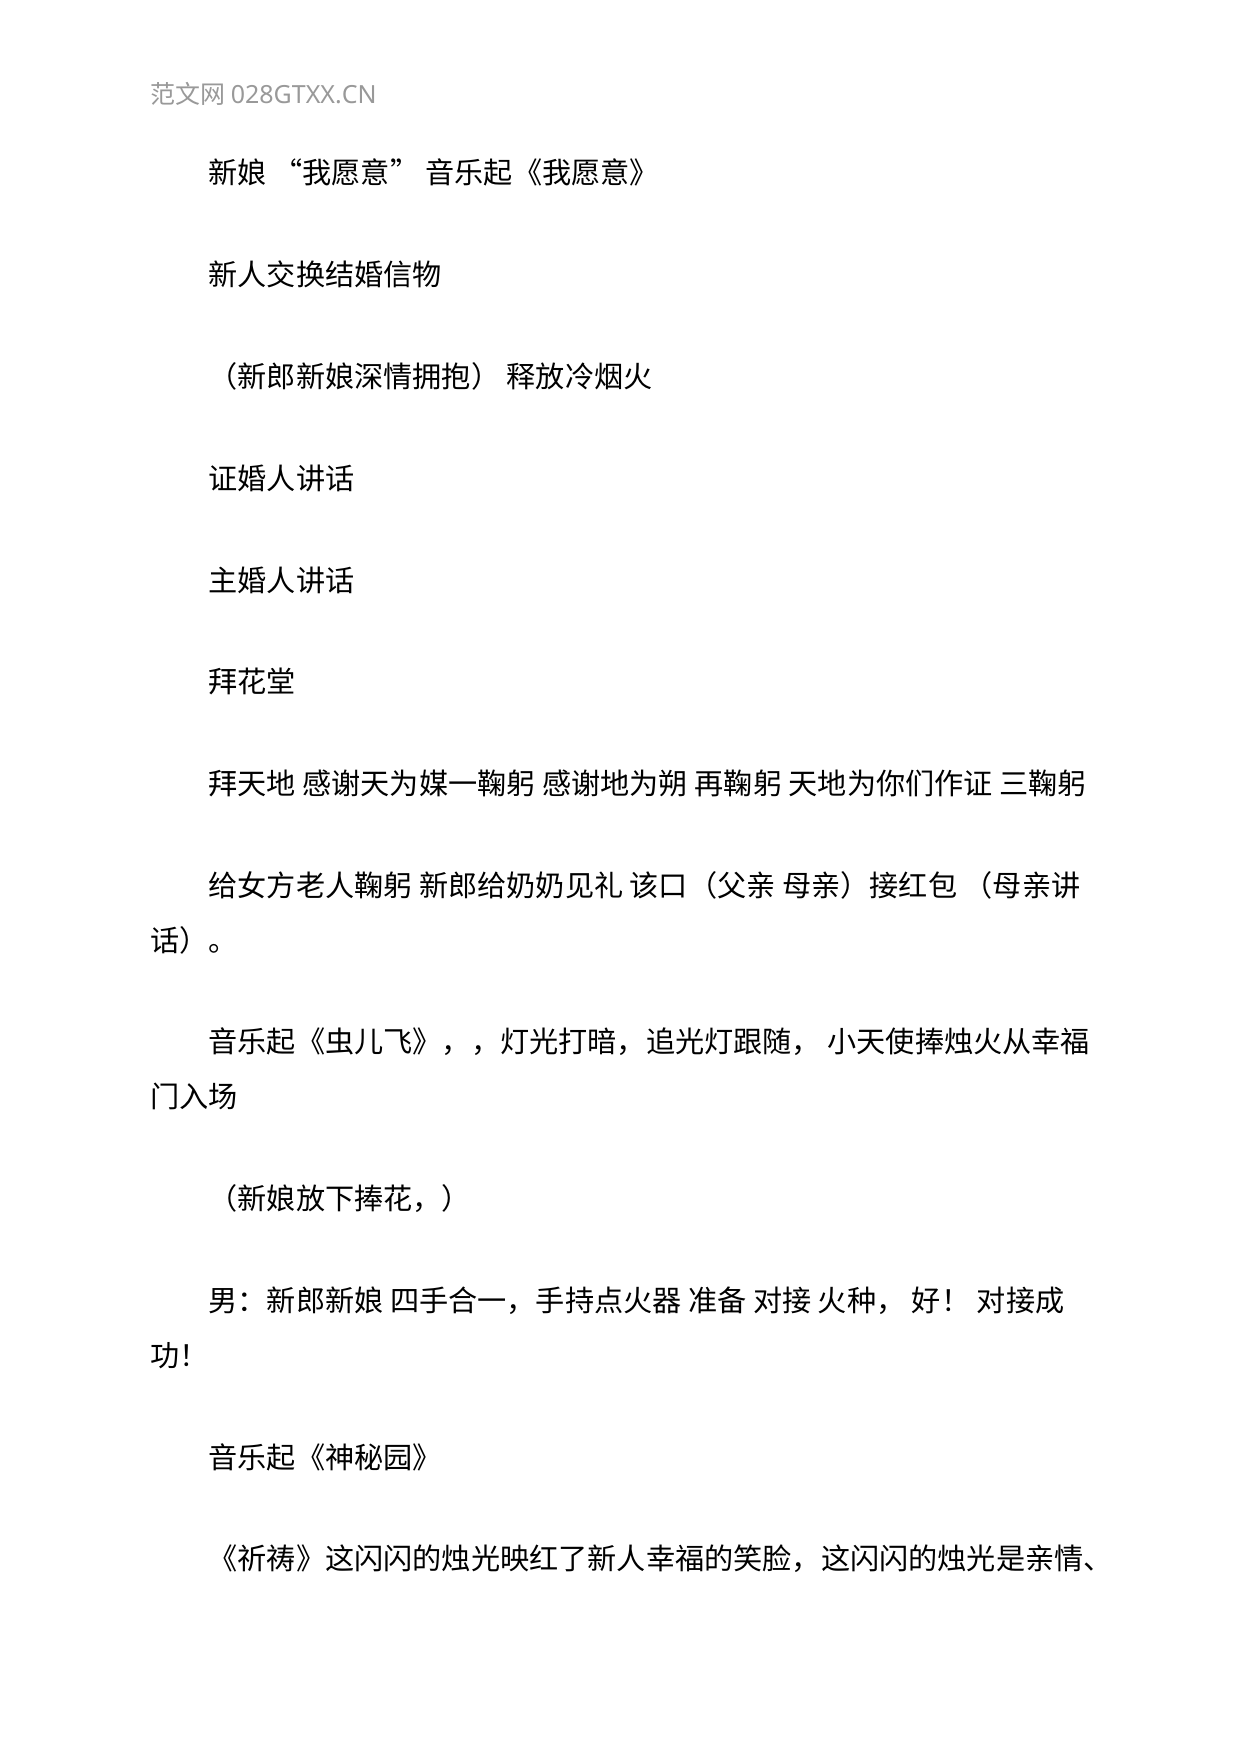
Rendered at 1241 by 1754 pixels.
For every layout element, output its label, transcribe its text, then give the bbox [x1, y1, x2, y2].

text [150, 1536, 1090, 1578]
text （新娘放下捧花，） [150, 1176, 1090, 1218]
text 给女方老人鞠躬 新郎给奶奶见礼 该口（父亲 母亲）接红包 （母亲讲话）。 [150, 862, 1090, 959]
text 新娘 “我愿意” 音乐起《我愿意》 [150, 150, 1090, 192]
text 证婚人讲话 [150, 455, 1090, 498]
text 拜天地 感谢天为媒一鞠躬 感谢地为朔 再鞠躬 天地为你们作证 三鞠躬 [150, 761, 1090, 803]
text 音乐起《虫儿飞》，，灯光打暗，追光灯跟随， 小天使捧烛火从幸福门入场 [150, 1019, 1090, 1116]
text 音乐起《神秘园》 [150, 1434, 1090, 1476]
text 男：新郎新娘 四手合一，手持点火器 准备 对接 火种， 好！ 对接成功！ [150, 1277, 1090, 1375]
text （新郎新娘深情拥抱） 释放冷烟火 [150, 353, 1090, 396]
text 拜花堂 [150, 659, 1090, 701]
text 新人交换结婚信物 [150, 252, 1090, 294]
text 主婚人讲话 [150, 557, 1090, 599]
